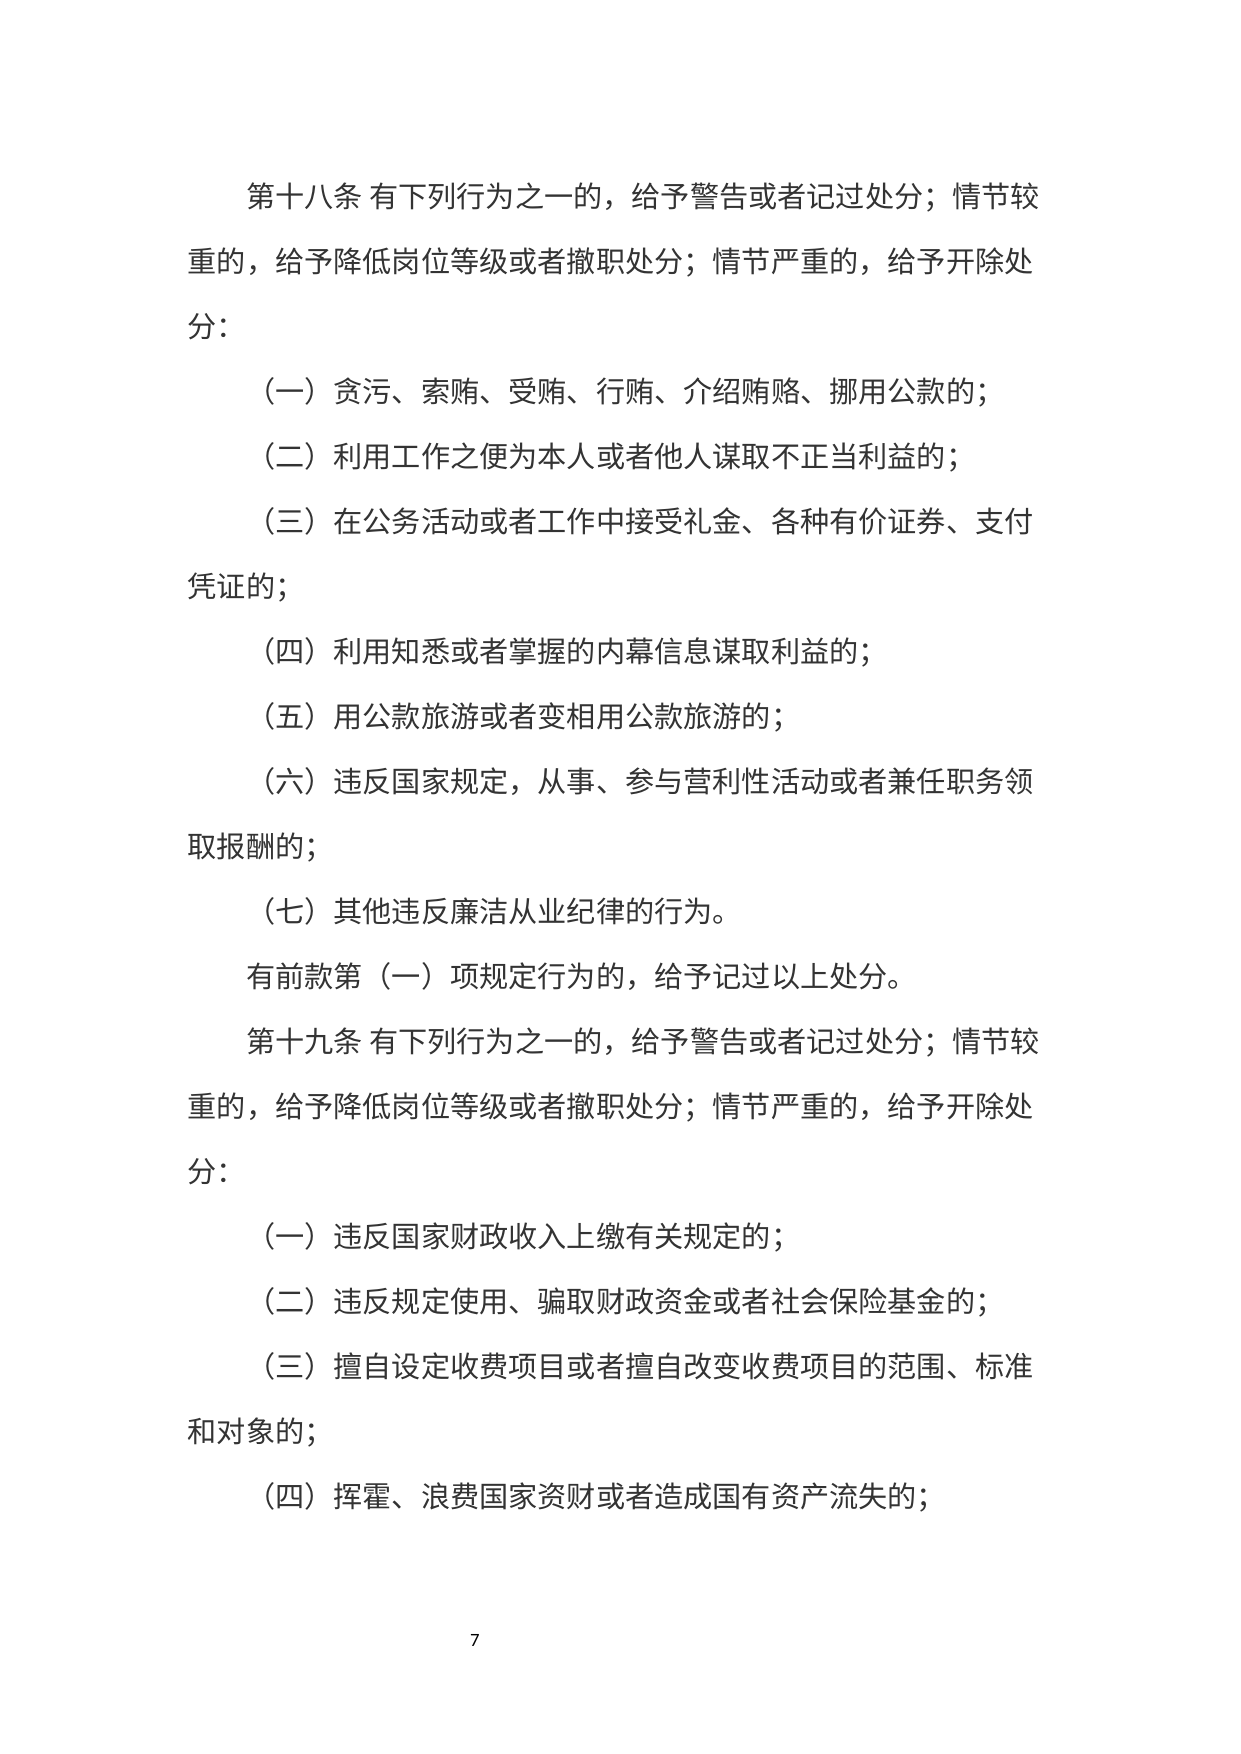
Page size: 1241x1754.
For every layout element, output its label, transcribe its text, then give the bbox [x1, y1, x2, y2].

text （二）利用工作之便为本人或者他人谋取不正当利益的； [187, 422, 1053, 487]
text 第十九条 有下列行为之一的，给予警告或者记过处分；情节较重的，给予降低岗位等级或者撤职处分；情节严重的，给予开除处分： [187, 1007, 1053, 1202]
text 有前款第（一）项规定行为的，给予记过以上处分。 [187, 942, 1053, 1007]
text （三）擅自设定收费项目或者擅自改变收费项目的范围、标准和对象的； [187, 1332, 1053, 1462]
text （一）违反国家财政收入上缴有关规定的； [187, 1202, 1053, 1267]
text （七）其他违反廉洁从业纪律的行为。 [187, 877, 1053, 942]
text （一）贪污、索贿、受贿、行贿、介绍贿赂、挪用公款的； [187, 357, 1053, 422]
text （四）利用知悉或者掌握的内幕信息谋取利益的； [187, 617, 1053, 682]
text 第十八条 有下列行为之一的，给予警告或者记过处分；情节较重的，给予降低岗位等级或者撤职处分；情节严重的，给予开除处分： [187, 162, 1053, 357]
text （二）违反规定使用、骗取财政资金或者社会保险基金的； [187, 1267, 1053, 1332]
text （四）挥霍、浪费国家资财或者造成国有资产流失的； [187, 1462, 1053, 1527]
text （五）用公款旅游或者变相用公款旅游的； [187, 682, 1053, 747]
text （三）在公务活动或者工作中接受礼金、各种有价证券、支付凭证的； [187, 487, 1053, 617]
text （六）违反国家规定，从事、参与营利性活动或者兼任职务领取报酬的； [187, 747, 1053, 877]
